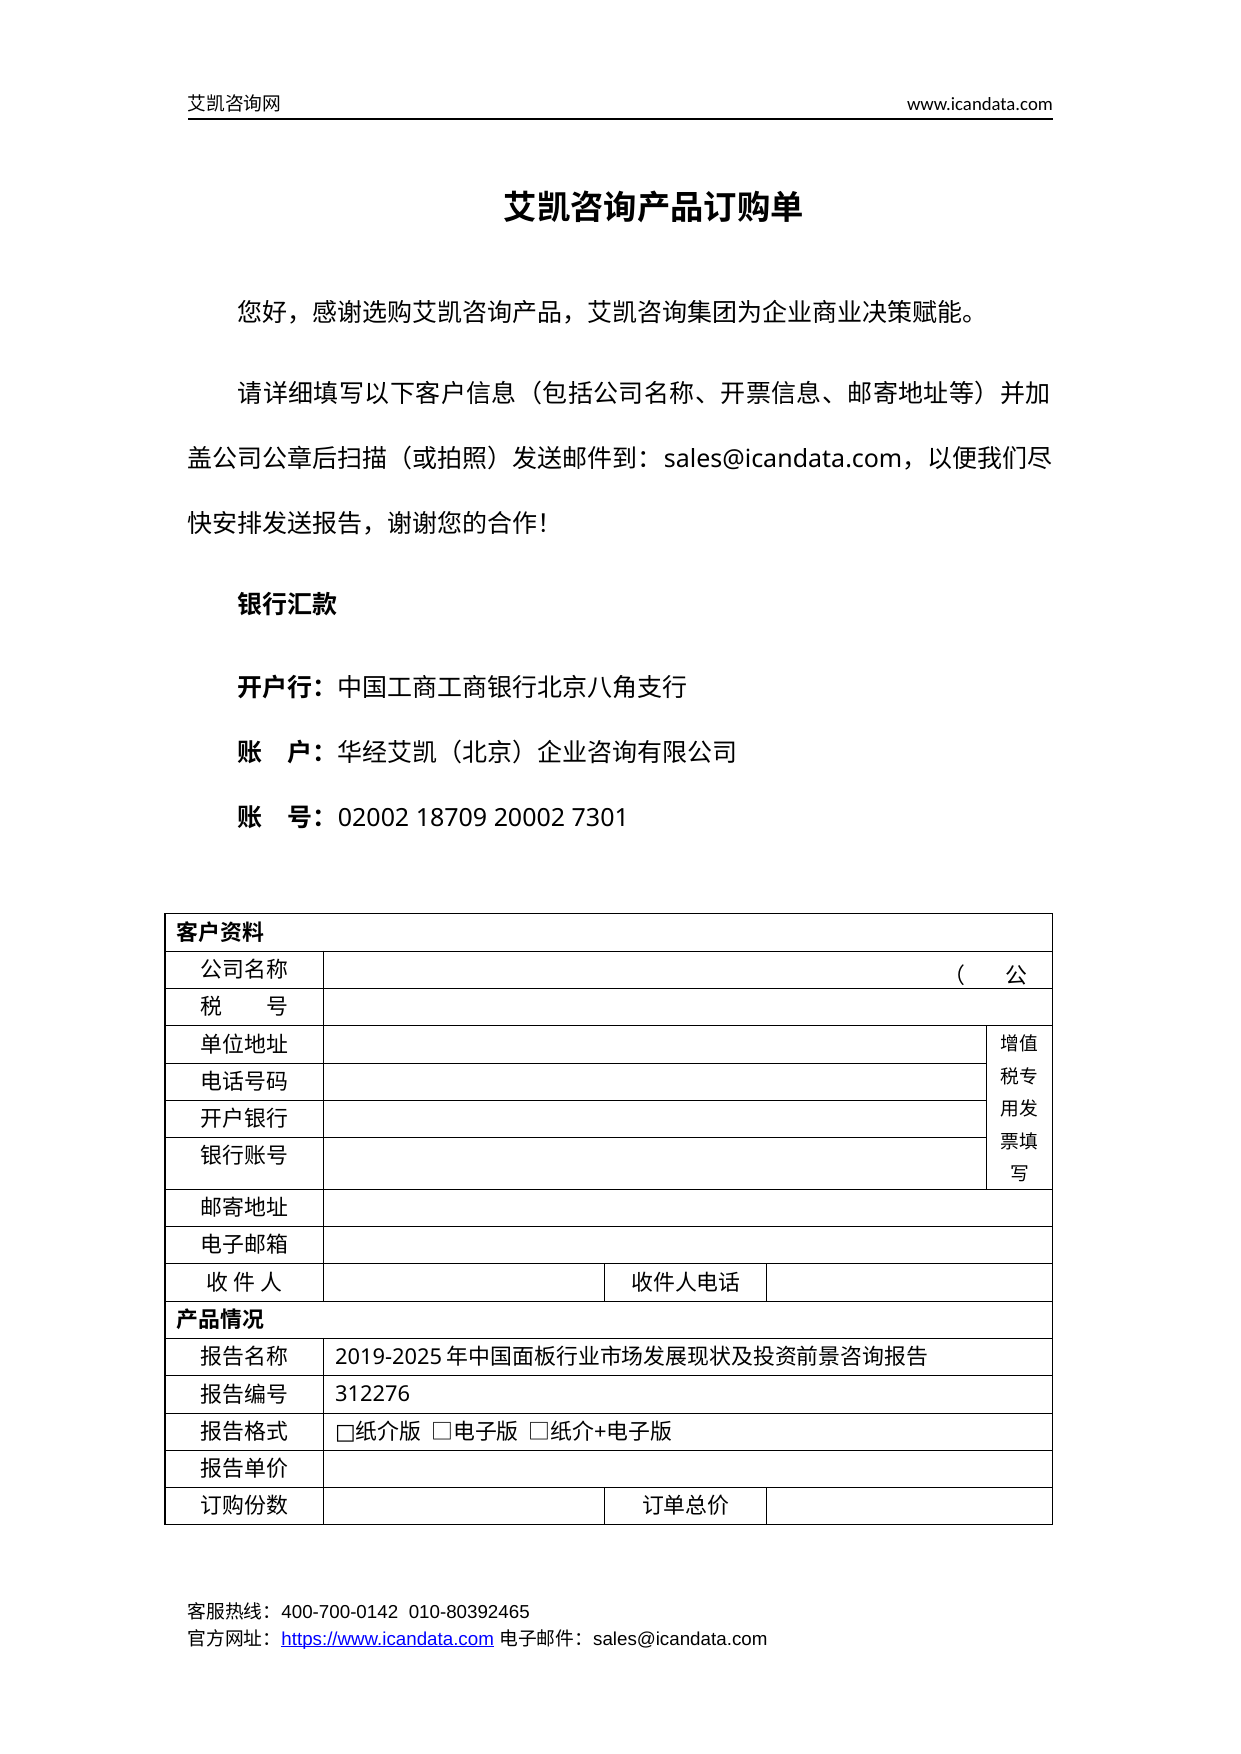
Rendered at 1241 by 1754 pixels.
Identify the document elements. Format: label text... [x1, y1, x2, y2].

table_cell [324, 989, 1052, 1025]
table_cell 邮寄地址 [166, 1190, 323, 1226]
table_cell [324, 1264, 604, 1301]
table_cell 电子邮箱 [166, 1227, 323, 1263]
text 账 户：华经艾凯（北京）企业咨询有限公司 [187, 718, 1053, 783]
table_cell 开户银行 [166, 1101, 323, 1137]
table_cell 订单总价 [605, 1488, 766, 1524]
table_cell 单位地址 [166, 1026, 323, 1062]
table_cell 公司名称 [166, 952, 323, 988]
table_cell 收 件 人 [166, 1264, 323, 1301]
table_cell 报告名称 [166, 1339, 323, 1375]
table_cell [324, 1064, 986, 1100]
table_cell 电话号码 [166, 1064, 323, 1100]
table_cell [324, 1026, 986, 1062]
table_cell [324, 952, 1052, 988]
table_cell [324, 1488, 604, 1524]
table_cell 报告单价 [166, 1451, 323, 1487]
table_cell 312276 [324, 1376, 1052, 1412]
table_cell [324, 1138, 986, 1189]
text 您好，感谢选购艾凯咨询产品，艾凯咨询集团为企业商业决策赋能。 [187, 278, 1053, 343]
text 银行汇款 [187, 570, 1053, 635]
text 开户行：中国工商工商银行北京八角支行 [187, 653, 1053, 718]
table_cell 收件人电话 [605, 1264, 766, 1301]
table_header 客户资料 [166, 914, 1052, 951]
table_cell [324, 1451, 1052, 1487]
table_cell 2019-2025年中国面板行业市场发展现状及投资前景咨询报告 [324, 1339, 1052, 1375]
text 账 号：02002 18709 20002 7301 [187, 783, 1053, 848]
table_cell 产品情况 [166, 1302, 1052, 1338]
table_cell [324, 1101, 986, 1137]
table_cell 报告编号 [166, 1376, 323, 1412]
text 艾凯咨询产品订购单 [187, 172, 1053, 237]
text 请详细填写以下客户信息（包括公司名称、开票信息、邮寄地址等）并加盖公司公章后扫描（或拍照）发送邮件到：sales@icandata.com，以便我们尽快安排发送报告，谢谢您的合作！ [187, 359, 1053, 554]
table_cell 报告格式 [166, 1414, 323, 1450]
table_cell 银行账号 [166, 1138, 323, 1189]
table_cell [324, 1190, 1052, 1226]
table_cell [767, 1264, 1052, 1301]
table_cell [767, 1488, 1052, 1524]
table_cell 订购份数 [166, 1488, 323, 1524]
table_cell 税 号 [166, 989, 323, 1025]
table_cell [324, 1227, 1052, 1263]
table_cell 增值税专用发票填写 [987, 1026, 1052, 1189]
table_cell □纸介版 □电子版 □纸介+电子版 [324, 1414, 1052, 1450]
